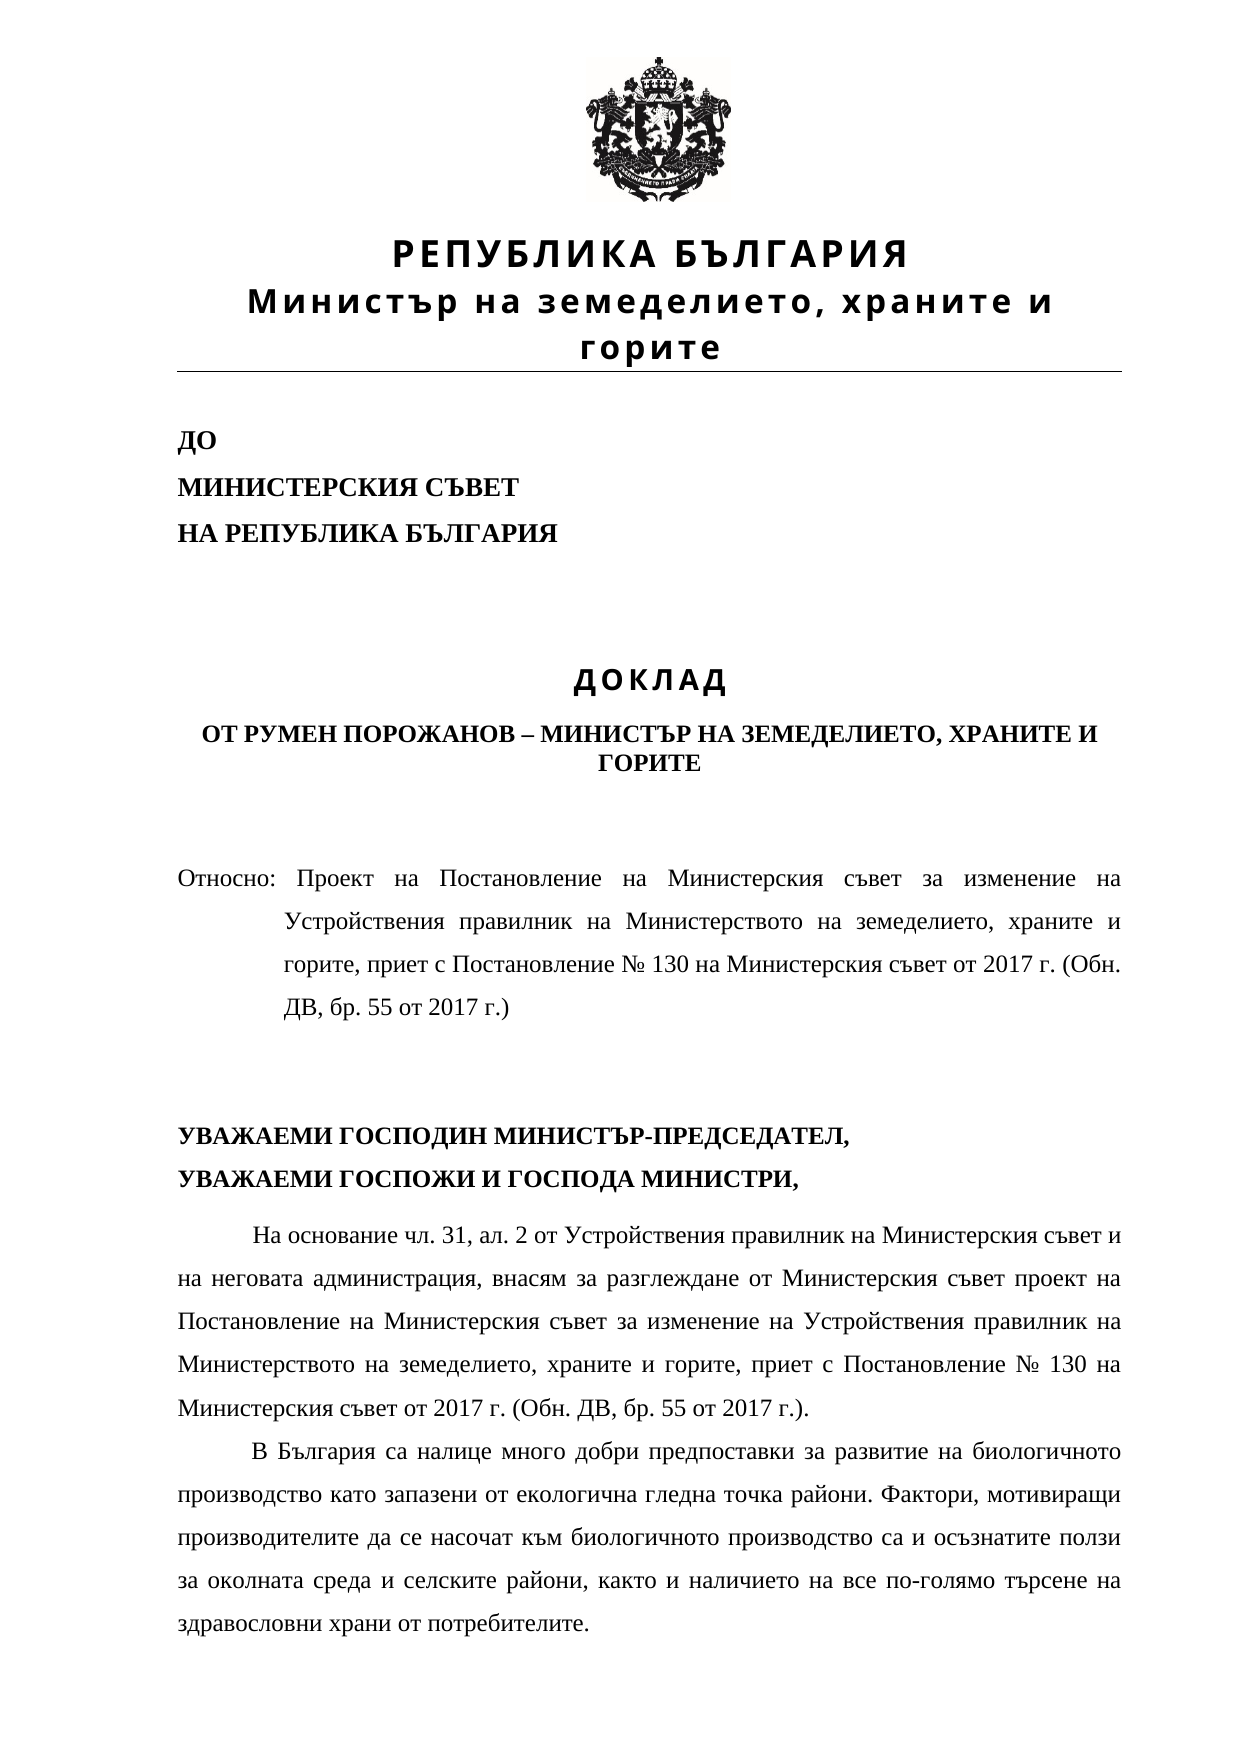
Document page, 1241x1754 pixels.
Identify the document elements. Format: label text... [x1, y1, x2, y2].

text от румен порожанов – министър на земеделието, храните и горите [177, 719, 1122, 776]
text ДОКЛАД [177, 659, 1122, 699]
text ДО [177, 424, 1122, 455]
text Министър на земеделието, храните и горите [177, 278, 1122, 371]
text Уважаеми госпожи и господа министри, [177, 1164, 1122, 1193]
text В България са налице много добри предпоставки за развитие на биологичното производство като запазени от екологична гледна точка райони. Фактори, мотивиращи производителите да се насочат към биологичното производство са и осъзнатите ползи за околната среда и селските райони, както и наличието на все по-голямо търсене на здравословни храни от потребителите. [177, 1436, 1122, 1637]
text Относно: Проект на Постановление на Министерския съвет за изменение на Устройствения правилник на Министерството на земеделието, храните и горите, приет с Постановление № 130 на Министерския съвет от 2017 г. (Обн. ДВ, бр. 55 от 2017 г.) [177, 863, 1122, 1021]
text МИНИСТЕРСКИЯ СЪВЕТ [177, 471, 1122, 502]
text На основание чл. 31, ал. 2 от Устройствения правилник на Министерския съвет и на неговата администрация, внасям за разглеждане от Министерския съвет проект на Постановление на Министерския съвет за изменение на Устройствения правилник на Министерството на земеделието, храните и горите, приет с Постановление № 130 на Министерския съвет от 2017 г. (Обн. ДВ, бр. 55 от 2017 г.). [177, 1220, 1122, 1421]
text УВАЖАЕМИ ГОСПОДИН МИНИСТЪР-ПРЕДСЕДАТЕЛ, [177, 1121, 1122, 1150]
picture [586, 57, 731, 202]
text РЕПУБЛИКА БЪЛГАРИЯ [177, 227, 1122, 278]
text НА РЕПУБЛИКА БЪЛГАРИЯ [177, 517, 1122, 548]
